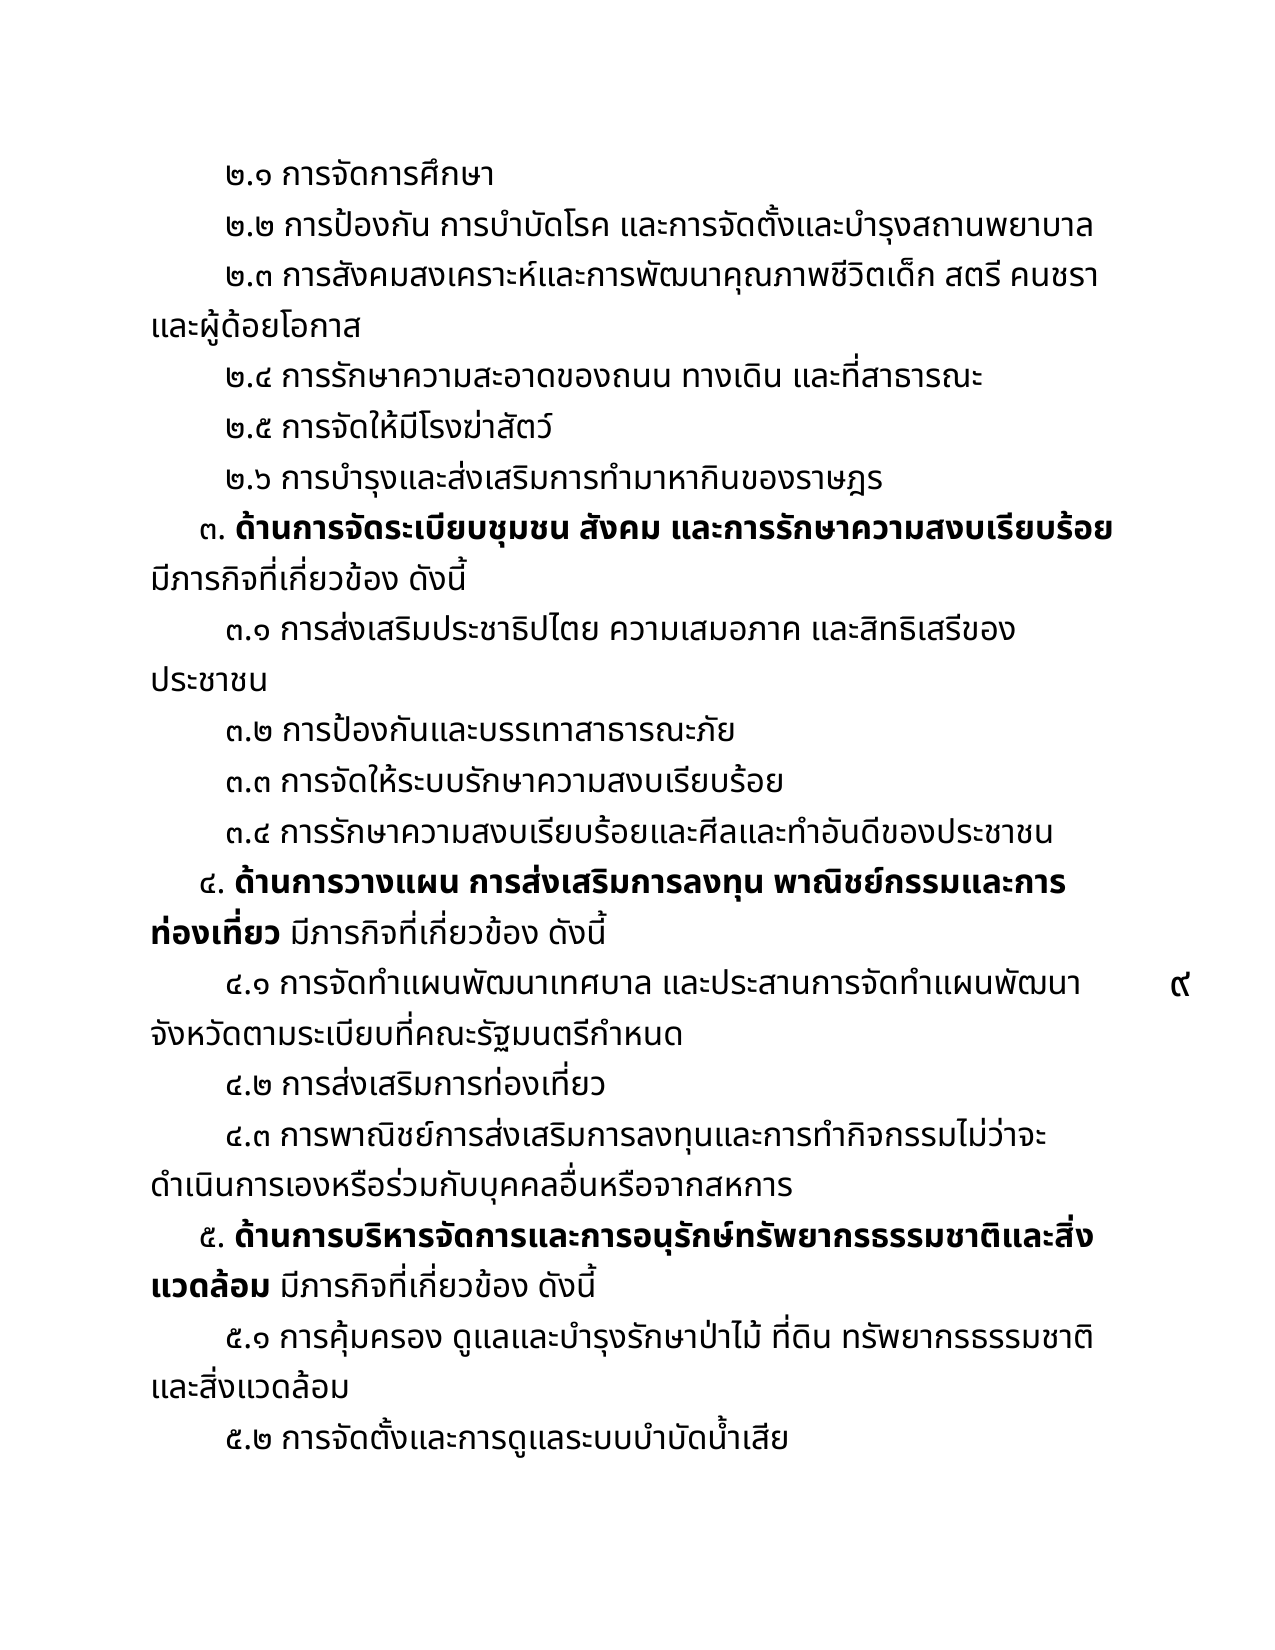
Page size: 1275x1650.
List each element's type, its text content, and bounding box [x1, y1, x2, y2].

text ๓.๔ การรักษาความสงบเรียบร้อยและศีลและทำอันดีของประชาชน [150, 807, 1125, 858]
text ๔. ด้านการวางแผน การส่งเสริมการลงทุน พาณิชย์กรรมและการท่องเที่ยว มีภารกิจที่เกี่ยวข้อง ดังนี้ [150, 858, 1125, 959]
text ๒.๒ การป้องกัน การบำบัดโรค และการจัดตั้งและบำรุงสถานพยาบาล [150, 201, 1125, 251]
text ๓.๓ การจัดให้ระบบรักษาความสงบเรียบร้อย [150, 757, 1125, 807]
text ๒.๖ การบำรุงและส่งเสริมการทำมาหากินของราษฎร [150, 453, 1125, 504]
text ๔.๒ การส่งเสริมการท่องเที่ยว [150, 1060, 1125, 1111]
text ๓.๑ การส่งเสริมประชาธิปไตย ความเสมอภาค และสิทธิเสรีของประชาชน [150, 605, 1125, 706]
text ๒.๓ การสังคมสงเคราะห์และการพัฒนาคุณภาพชีวิตเด็ก สตรี คนชรา และผู้ด้อยโอกาส [150, 251, 1125, 352]
text ๕.๑ การคุ้มครอง ดูแลและบำรุงรักษาป่าไม้ ที่ดิน ทรัพยากรธรรมชาติและสิ่งแวดล้อม [150, 1313, 1125, 1414]
text ๕.๒ การจัดตั้งและการดูแลระบบบำบัดน้ำเสีย [150, 1414, 1125, 1464]
text ๓.๒ การป้องกันและบรรเทาสาธารณะภัย [150, 706, 1125, 757]
text ๒.๑ การจัดการศึกษา [150, 150, 1125, 201]
text ๓. ด้านการจัดระเบียบชุมชน สังคม และการรักษาความสงบเรียบร้อย มีภารกิจที่เกี่ยวข้อง ดังนี้ [150, 504, 1125, 605]
text ๕. ด้านการบริหารจัดการและการอนุรักษ์ทรัพยากรธรรมชาติและสิ่งแวดล้อม มีภารกิจที่เกี่ยวข้อง ดังนี้ [150, 1212, 1125, 1313]
text ๒.๔ การรักษาความสะอาดของถนน ทางเดิน และที่สาธารณะ [150, 352, 1125, 403]
text ๔.๑ การจัดทำแผนพัฒนาเทศบาล และประสานการจัดทำแผนพัฒนาจังหวัดตามระเบียบที่คณะรัฐมนตรีกำหนด [150, 959, 1125, 1060]
text ๔.๓ การพาณิชย์การส่งเสริมการลงทุนและการทำกิจกรรมไม่ว่าจะดำเนินการเองหรือร่วมกับบุคคลอื่นหรือจากสหการ [150, 1111, 1125, 1212]
text ๒.๕ การจัดให้มีโรงฆ่าสัตว์ [150, 403, 1125, 453]
